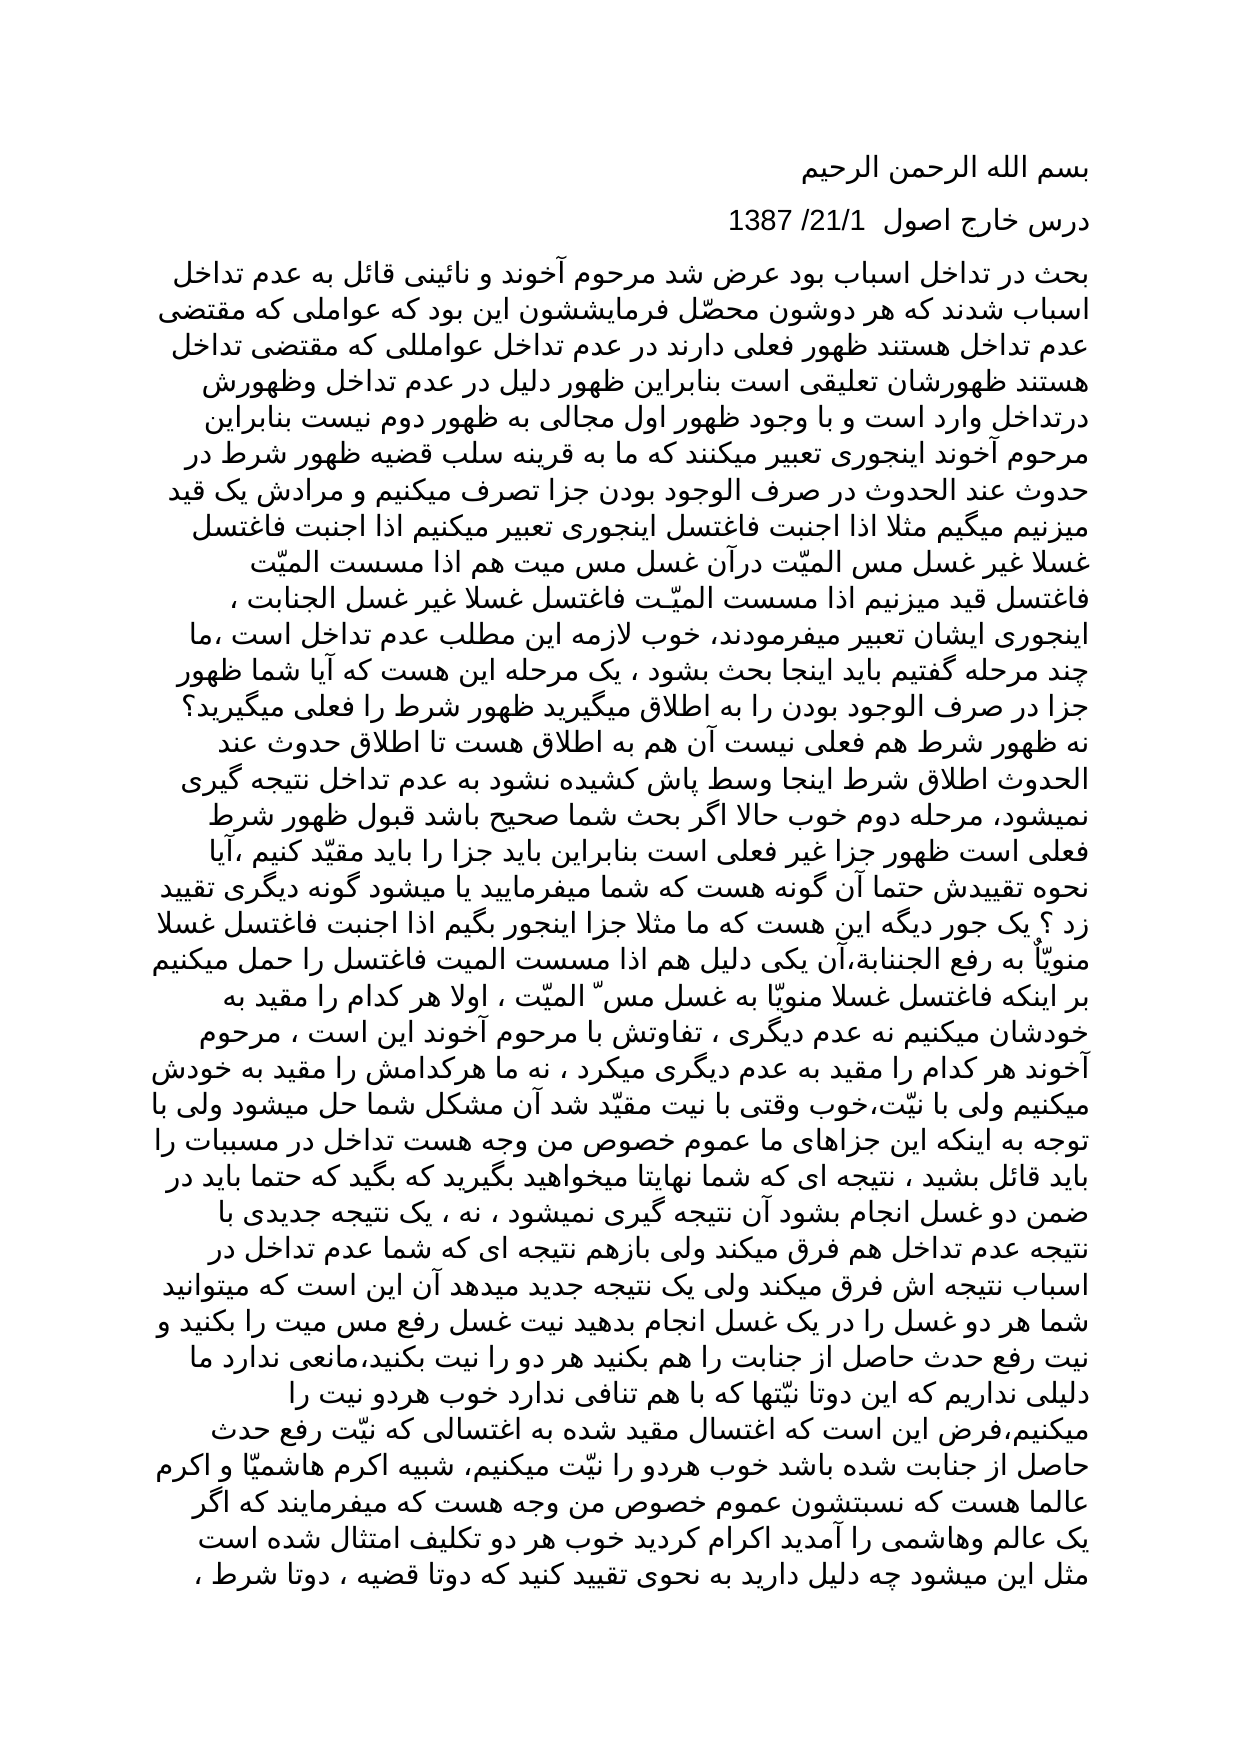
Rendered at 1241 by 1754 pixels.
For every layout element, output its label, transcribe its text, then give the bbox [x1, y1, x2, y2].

text درس خارج اصول 21/1/ 1387 [150, 203, 1090, 236]
text بسم الله الرحمن الرحیم [150, 150, 1090, 183]
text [150, 256, 1090, 1590]
